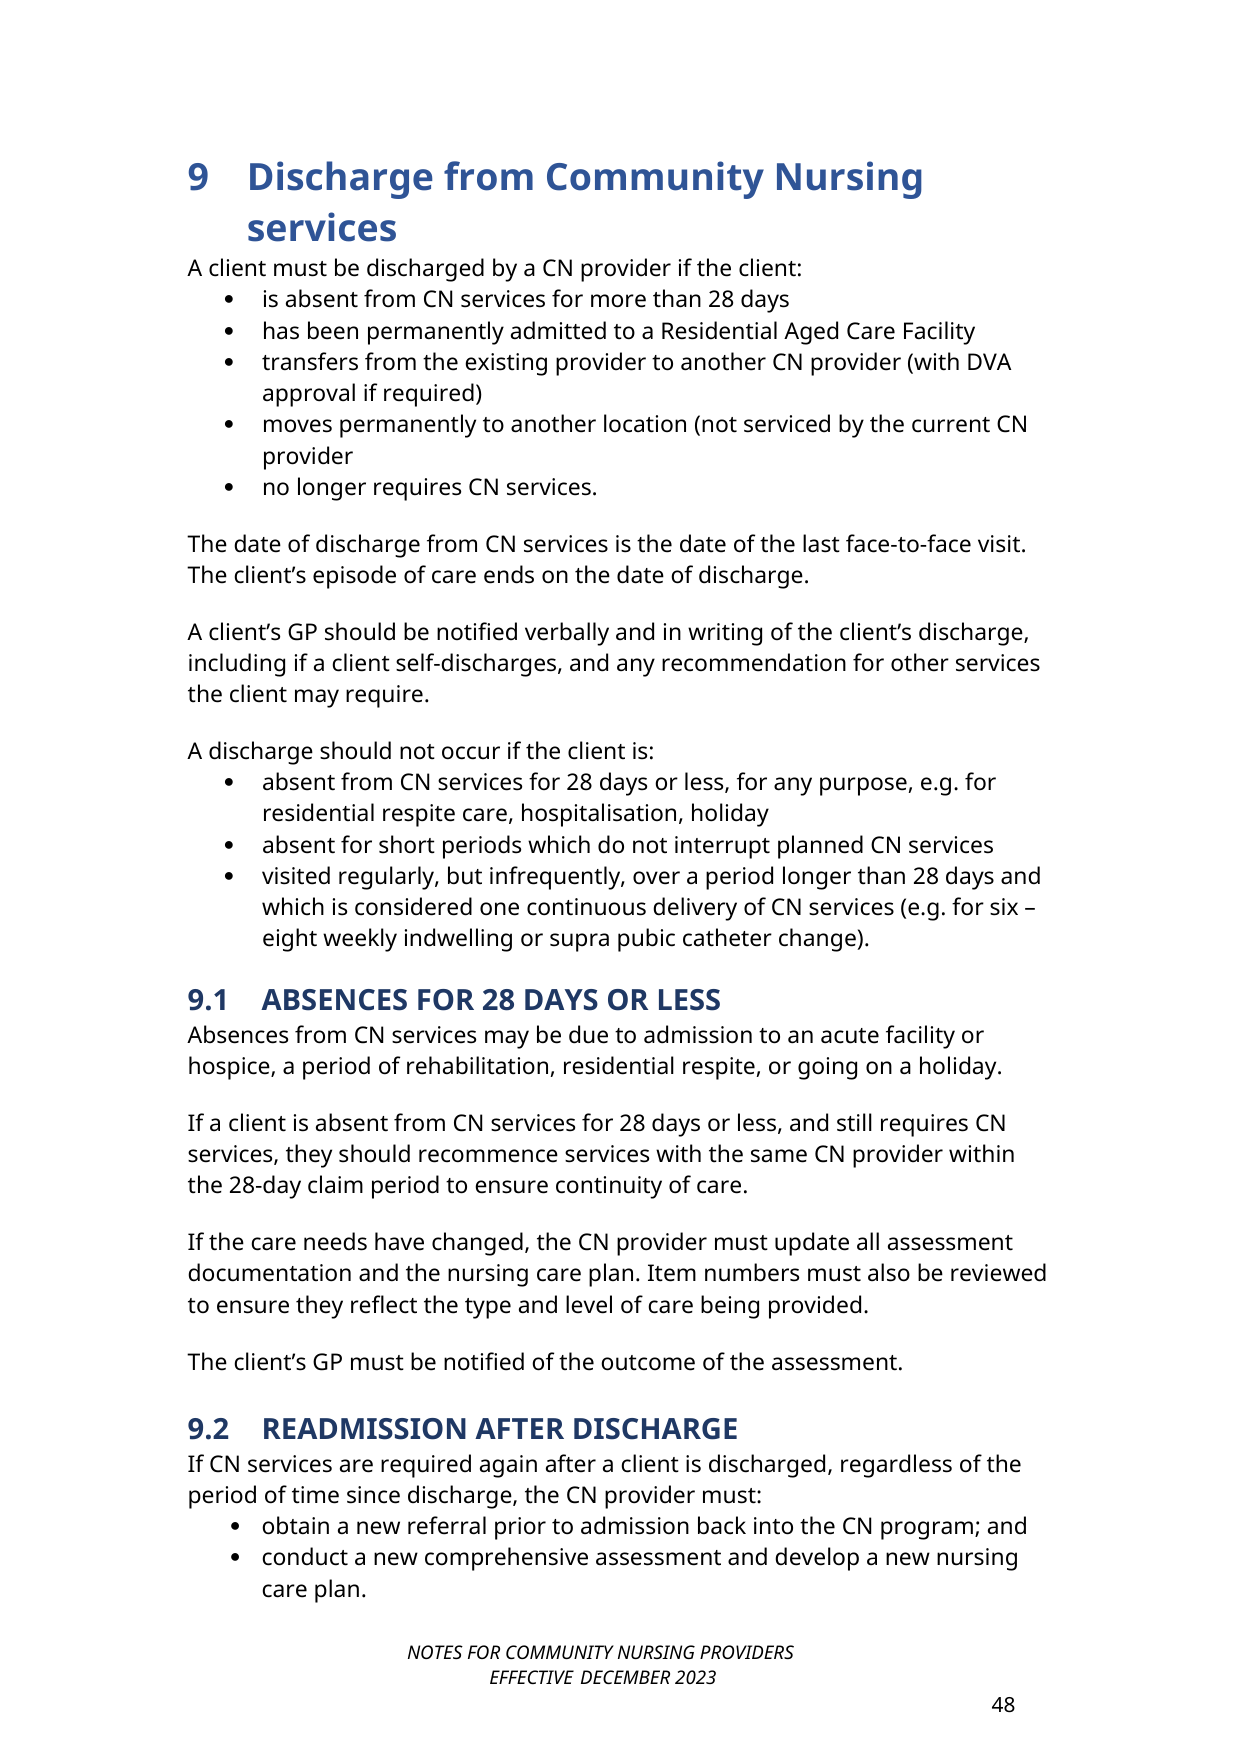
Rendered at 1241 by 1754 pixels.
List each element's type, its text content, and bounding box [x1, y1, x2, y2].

list absent for short periods which do not interrupt planned CN services [225, 829, 1053, 860]
text The date of discharge from CN services is the date of the last face-to-face visit. The client’s episode of care ends on the date of discharge. [187, 528, 1053, 590]
subtitle ABSENCES FOR 28 DAYS OR LESS [187, 979, 1053, 1019]
list conduct a new comprehensive assessment and develop a new nursing care plan. [231, 1541, 1053, 1604]
list no longer requires CN services. [225, 471, 1053, 502]
text Absences from CN services may be due to admission to an acute facility or hospice, a period of rehabilitation, residential respite, or going on a holiday. [187, 1019, 1053, 1081]
text The client’s GP must be notified of the outcome of the assessment. [187, 1345, 1053, 1377]
list obtain a new referral prior to admission back into the CN program; and [231, 1510, 1053, 1541]
list is absent from CN services for more than 28 days [225, 283, 1053, 314]
list visited regularly, but infrequently, over a period longer than 28 days and which is considered one continuous delivery of CN services (e.g. for six – eight weekly indwelling or supra pubic catheter change). [225, 860, 1053, 954]
list moves permanently to another location (not serviced by the current CN provider [225, 408, 1053, 471]
list has been permanently admitted to a Residential Aged Care Facility [225, 314, 1053, 346]
list absent from CN services for 28 days or less, for any purpose, e.g. for residential respite care, hospitalisation, holiday [225, 766, 1053, 829]
subtitle READMISSION AFTER DISCHARGE [187, 1408, 1053, 1448]
text If the care needs have changed, the CN provider must update all assessment documentation and the nursing care plan. Item numbers must also be reviewed to ensure they reflect the type and level of care being provided. [187, 1226, 1053, 1320]
text A client must be discharged by a CN provider if the client: [187, 252, 1053, 283]
text If a client is absent from CN services for 28 days or less, and still requires CN services, they should recommence services with the same CN provider within the 28-day claim period to ensure continuity of care. [187, 1107, 1053, 1201]
subtitle Discharge from Community Nursing services [187, 150, 1053, 252]
list transfers from the existing provider to another CN provider (with DVA approval if required) [225, 346, 1053, 408]
text A client’s GP should be notified verbally and in writing of the client’s discharge, including if a client self-discharges, and any recommendation for other services the client may require. [187, 616, 1053, 709]
text If CN services are required again after a client is discharged, regardless of the period of time since discharge, the CN provider must: [187, 1448, 1053, 1510]
text A discharge should not occur if the client is: [187, 735, 1053, 766]
